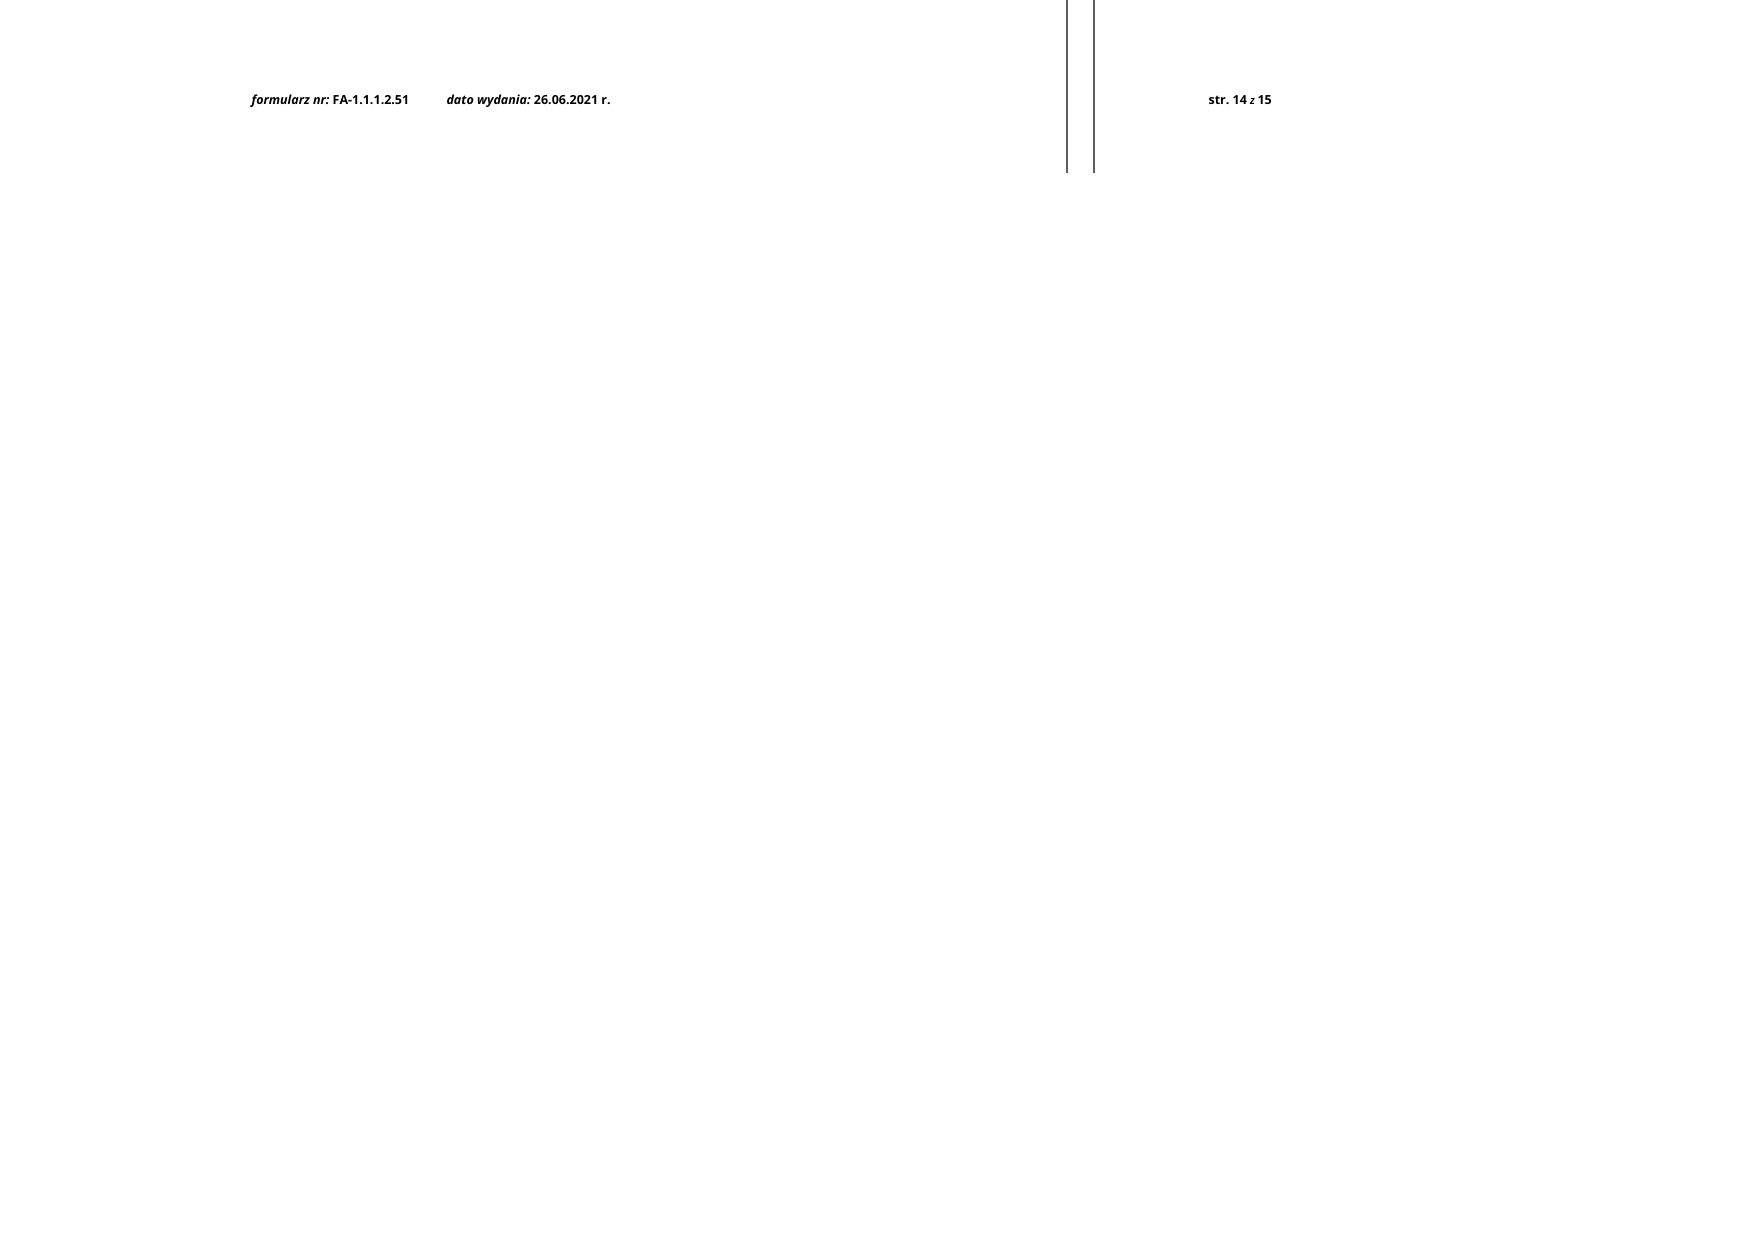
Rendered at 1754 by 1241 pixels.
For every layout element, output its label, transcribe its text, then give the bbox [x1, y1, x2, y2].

text formularz nr: FA-1.1.1.2.51 dato wydania: 26.06.2021 r. str. 14 z 15 [251, 92, 1697, 108]
